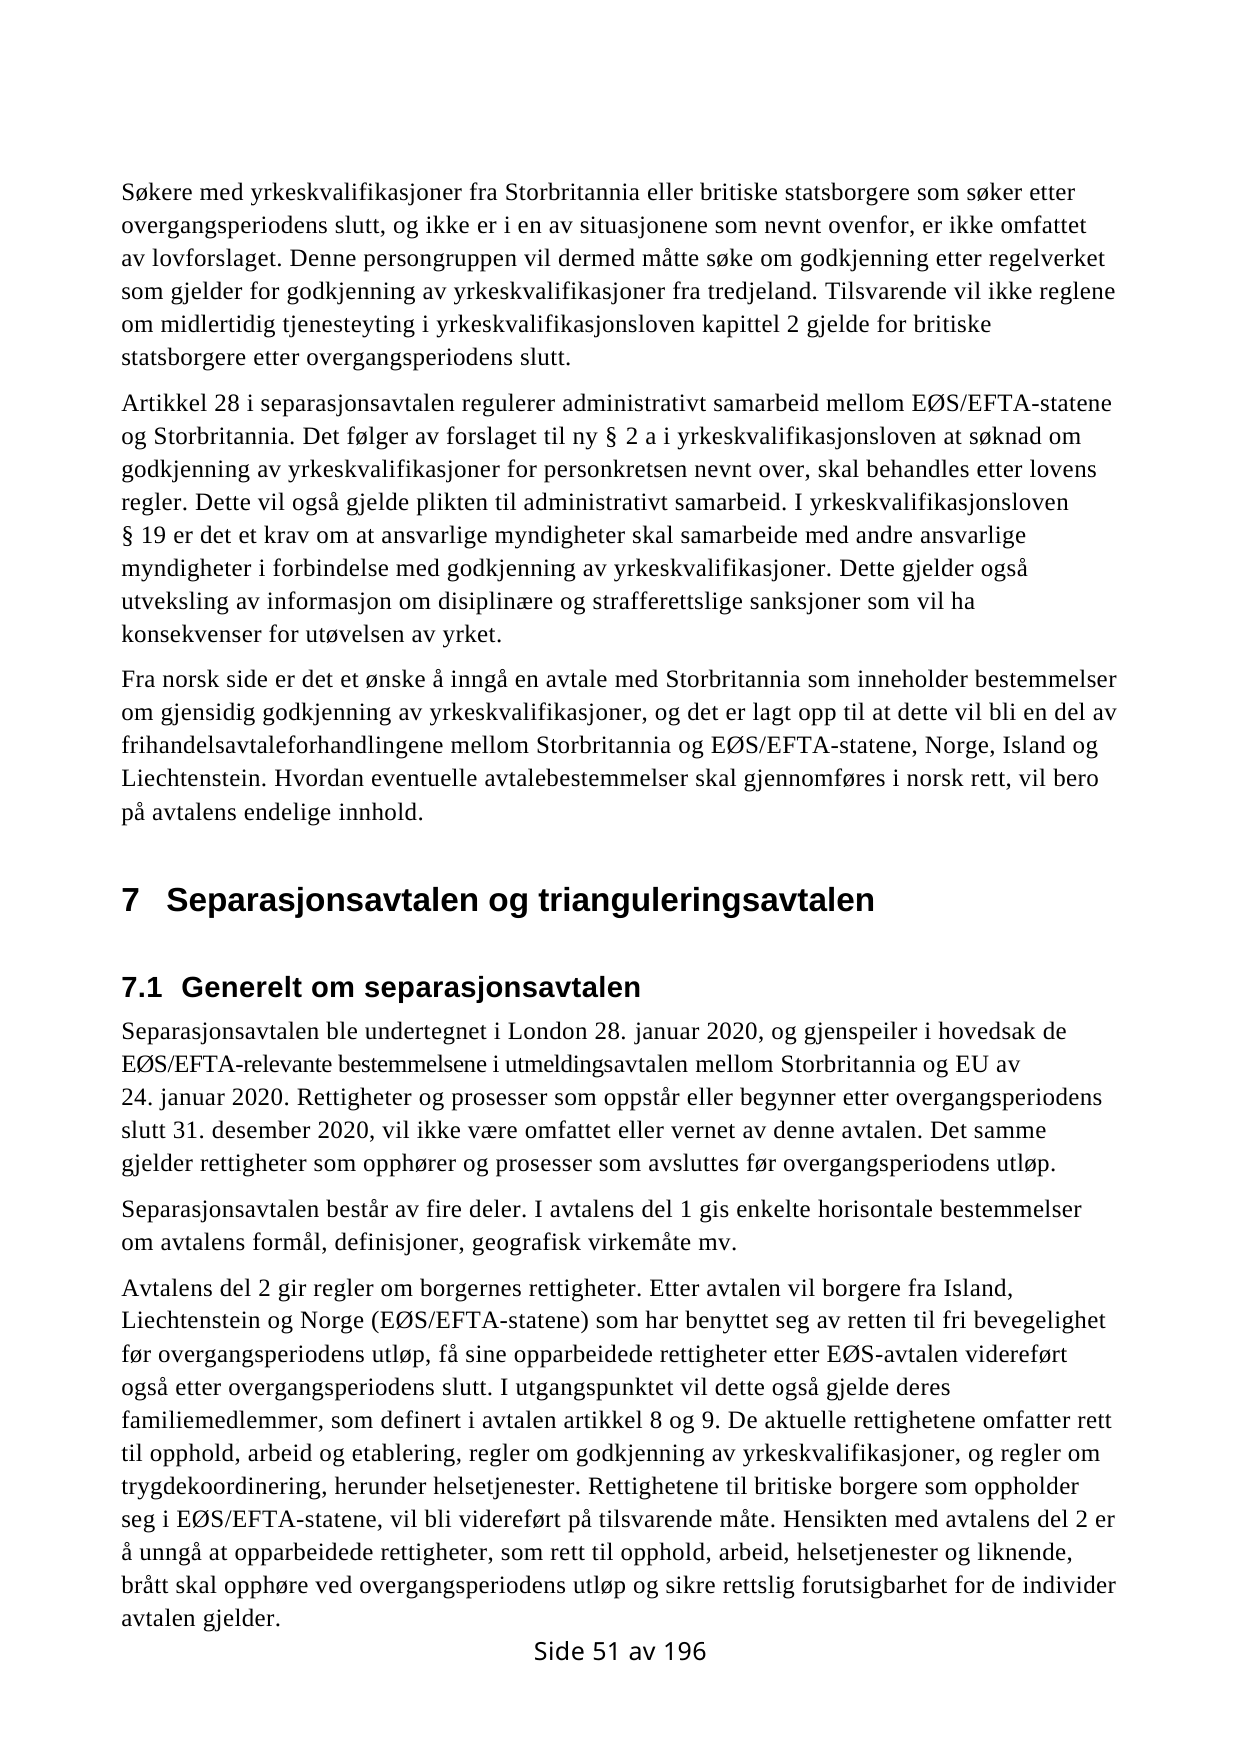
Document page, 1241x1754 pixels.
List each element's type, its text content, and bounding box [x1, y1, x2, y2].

subtitle Generelt om separasjonsavtalen [121, 969, 1119, 1003]
text Avtalens del 2 gir regler om borgernes rettigheter. Etter avtalen vil borgere fra Island, Liechtenstein og Norge (EØS/EFTA-statene) som har benyttet seg av retten til fri bevegelighet før overgangsperiodens utløp, få sine opparbeidede rettigheter etter EØS-avtalen videreført også etter overgangsperiodens slutt. I utgangspunktet vil dette også gjelde deres familiemedlemmer, som definert i avtalen artikkel 8 og 9. De aktuelle rettighetene omfatter rett til opphold, arbeid og etablering, regler om godkjenning av yrkeskvalifikasjoner, og regler om trygdekoordinering, herunder helsetjenester. Rettighetene til britiske borgere som oppholder seg i EØS/EFTA-statene, vil bli videreført på tilsvarende måte. Hensikten med avtalens del 2 er å unngå at opparbeidede rettigheter, som rett til opphold, arbeid, helsetjenester og liknende, brått skal opphøre ved overgangsperiodens utløp og sikre rettslig forutsigbarhet for de individer avtalen gjelder. [121, 1273, 1119, 1632]
text Fra norsk side er det et ønske å inngå en avtale med Storbritannia som inneholder bestemmelser om gjensidig godkjenning av yrkeskvalifikasjoner, og det er lagt opp til at dette vil bli en del av frihandelsavtaleforhandlingene mellom Storbritannia og EØS/EFTA-statene, Norge, Island og Liechtenstein. Hvordan eventuelle avtalebestemmelser skal gjennomføres i norsk rett, vil bero på avtalens endelige innhold. [121, 664, 1119, 825]
text Separasjonsavtalen ble undertegnet i London 28. januar 2020, og gjenspeiler i hovedsak de EØS/EFTA-relevante bestemmelsene i utmeldingsavtalen mellom Storbritannia og EU av 24. januar 2020. Rettigheter og prosesser som oppstår eller begynner etter overgangsperiodens slutt 31. desember 2020, vil ikke være omfattet eller vernet av denne avtalen. Det samme gjelder rettigheter som opphører og prosesser som avsluttes før overgangsperiodens utløp. [121, 1016, 1119, 1177]
subtitle Separasjonsavtalen og trianguleringsavtalen [121, 879, 1119, 918]
text Søkere med yrkeskvalifikasjoner fra Storbritannia eller britiske statsborgere som søker etter overgangsperiodens slutt, og ikke er i en av situasjonene som nevnt ovenfor, er ikke omfattet av lovforslaget. Denne persongruppen vil dermed måtte søke om godkjenning etter regelverket som gjelder for godkjenning av yrkeskvalifikasjoner fra tredjeland. Tilsvarende vil ikke reglene om midlertidig tjenesteyting i yrkeskvalifikasjonsloven kapittel 2 gjelde for britiske statsborgere etter overgangsperiodens slutt. [121, 177, 1119, 371]
text Separasjonsavtalen består av fire deler. I avtalens del 1 gis enkelte horisontale bestemmelser om avtalens formål, definisjoner, geografisk virkemåte mv. [121, 1194, 1119, 1256]
text Artikkel 28 i separasjonsavtalen regulerer administrativt samarbeid mellom EØS/EFTA-statene og Storbritannia. Det følger av forslaget til ny § 2 a i yrkeskvalifikasjonsloven at søknad om godkjenning av yrkeskvalifikasjoner for personkretsen nevnt over, skal behandles etter lovens regler. Dette vil også gjelde plikten til administrativt samarbeid. I yrkeskvalifikasjonsloven § 19 er det et krav om at ansvarlige myndigheter skal samarbeide med andre ansvarlige myndigheter i forbindelse med godkjenning av yrkeskvalifikasjoner. Dette gjelder også utveksling av informasjon om disiplinære og strafferettslige sanksjoner som vil ha konsekvenser for utøvelsen av yrket. [121, 388, 1119, 648]
